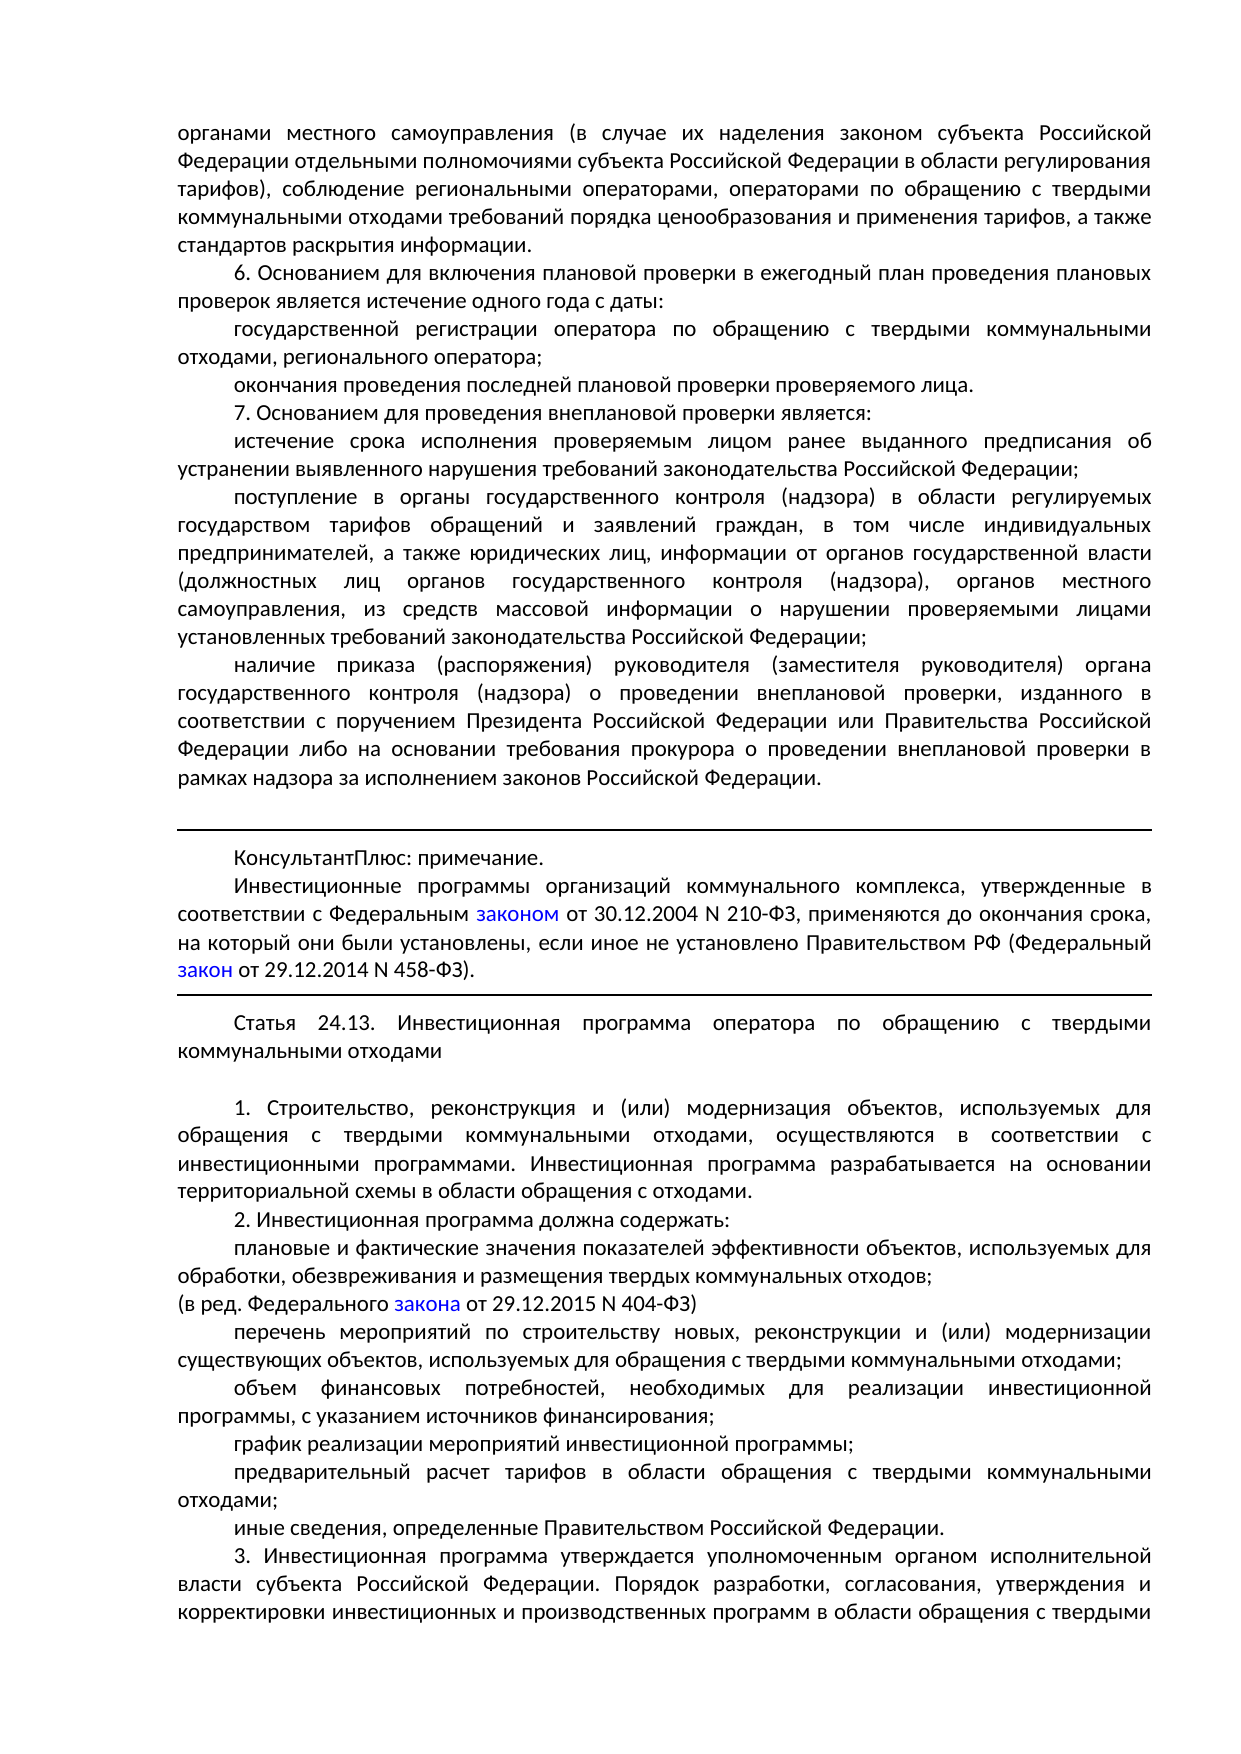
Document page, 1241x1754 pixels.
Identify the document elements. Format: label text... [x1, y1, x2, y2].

text предварительный расчет тарифов в области обращения с твердыми коммунальными отходами; [177, 1457, 1152, 1513]
text 1. Строительство, реконструкция и (или) модернизация объектов, используемых для обращения с твердыми коммунальными отходами, осуществляются в соответствии с инвестиционными программами. Инвестиционная программа разрабатывается на основании территориальной схемы в области обращения с отходами. [177, 1093, 1152, 1205]
text (в ред. Федерального закона от 29.12.2015 N 404-ФЗ) [177, 1289, 1152, 1317]
text государственной регистрации оператора по обращению с твердыми коммунальными отходами, регионального оператора; [177, 314, 1152, 370]
text Статья 24.13. Инвестиционная программа оператора по обращению с твердыми коммунальными отходами [177, 1008, 1152, 1064]
text окончания проведения последней плановой проверки проверяемого лица. [177, 370, 1152, 398]
text поступление в органы государственного контроля (надзора) в области регулируемых государством тарифов обращений и заявлений граждан, в том числе индивидуальных предпринимателей, а также юридических лиц, информации от органов государственной власти (должностных лиц органов государственного контроля (надзора), органов местного самоуправления, из средств массовой информации о нарушении проверяемыми лицами установленных требований законодательства Российской Федерации; [177, 482, 1152, 651]
text плановые и фактические значения показателей эффективности объектов, используемых для обработки, обезвреживания и размещения твердых коммунальных отходов; [177, 1233, 1152, 1289]
text перечень мероприятий по строительству новых, реконструкции и (или) модернизации существующих объектов, используемых для обращения с твердыми коммунальными отходами; [177, 1317, 1152, 1373]
text 7. Основанием для проведения внеплановой проверки является: [177, 398, 1152, 426]
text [177, 1541, 1152, 1625]
text наличие приказа (распоряжения) руководителя (заместителя руководителя) органа государственного контроля (надзора) о проведении внеплановой проверки, изданного в соответствии с поручением Президента Российской Федерации или Правительства Российской Федерации либо на основании требования прокурора о проведении внеплановой проверки в рамках надзора за исполнением законов Российской Федерации. [177, 651, 1152, 791]
text 6. Основанием для включения плановой проверки в ежегодный план проведения плановых проверок является истечение одного года с даты: [177, 258, 1152, 314]
text истечение срока исполнения проверяемым лицом ранее выданного предписания об устранении выявленного нарушения требований законодательства Российской Федерации; [177, 426, 1152, 482]
text график реализации мероприятий инвестиционной программы; [177, 1429, 1152, 1457]
text объем финансовых потребностей, необходимых для реализации инвестиционной программы, с указанием источников финансирования; [177, 1373, 1152, 1429]
text КонсультантПлюс: примечание. [177, 843, 1152, 872]
text Инвестиционные программы организаций коммунального комплекса, утвержденные в соответствии с Федеральным законом от 30.12.2004 N 210-ФЗ, применяются до окончания срока, на который они были установлены, если иное не установлено Правительством РФ (Федеральный закон от 29.12.2014 N 458-ФЗ). [177, 872, 1152, 984]
text 2. Инвестиционная программа должна содержать: [177, 1205, 1152, 1233]
text иные сведения, определенные Правительством Российской Федерации. [177, 1513, 1152, 1541]
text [177, 118, 1152, 258]
